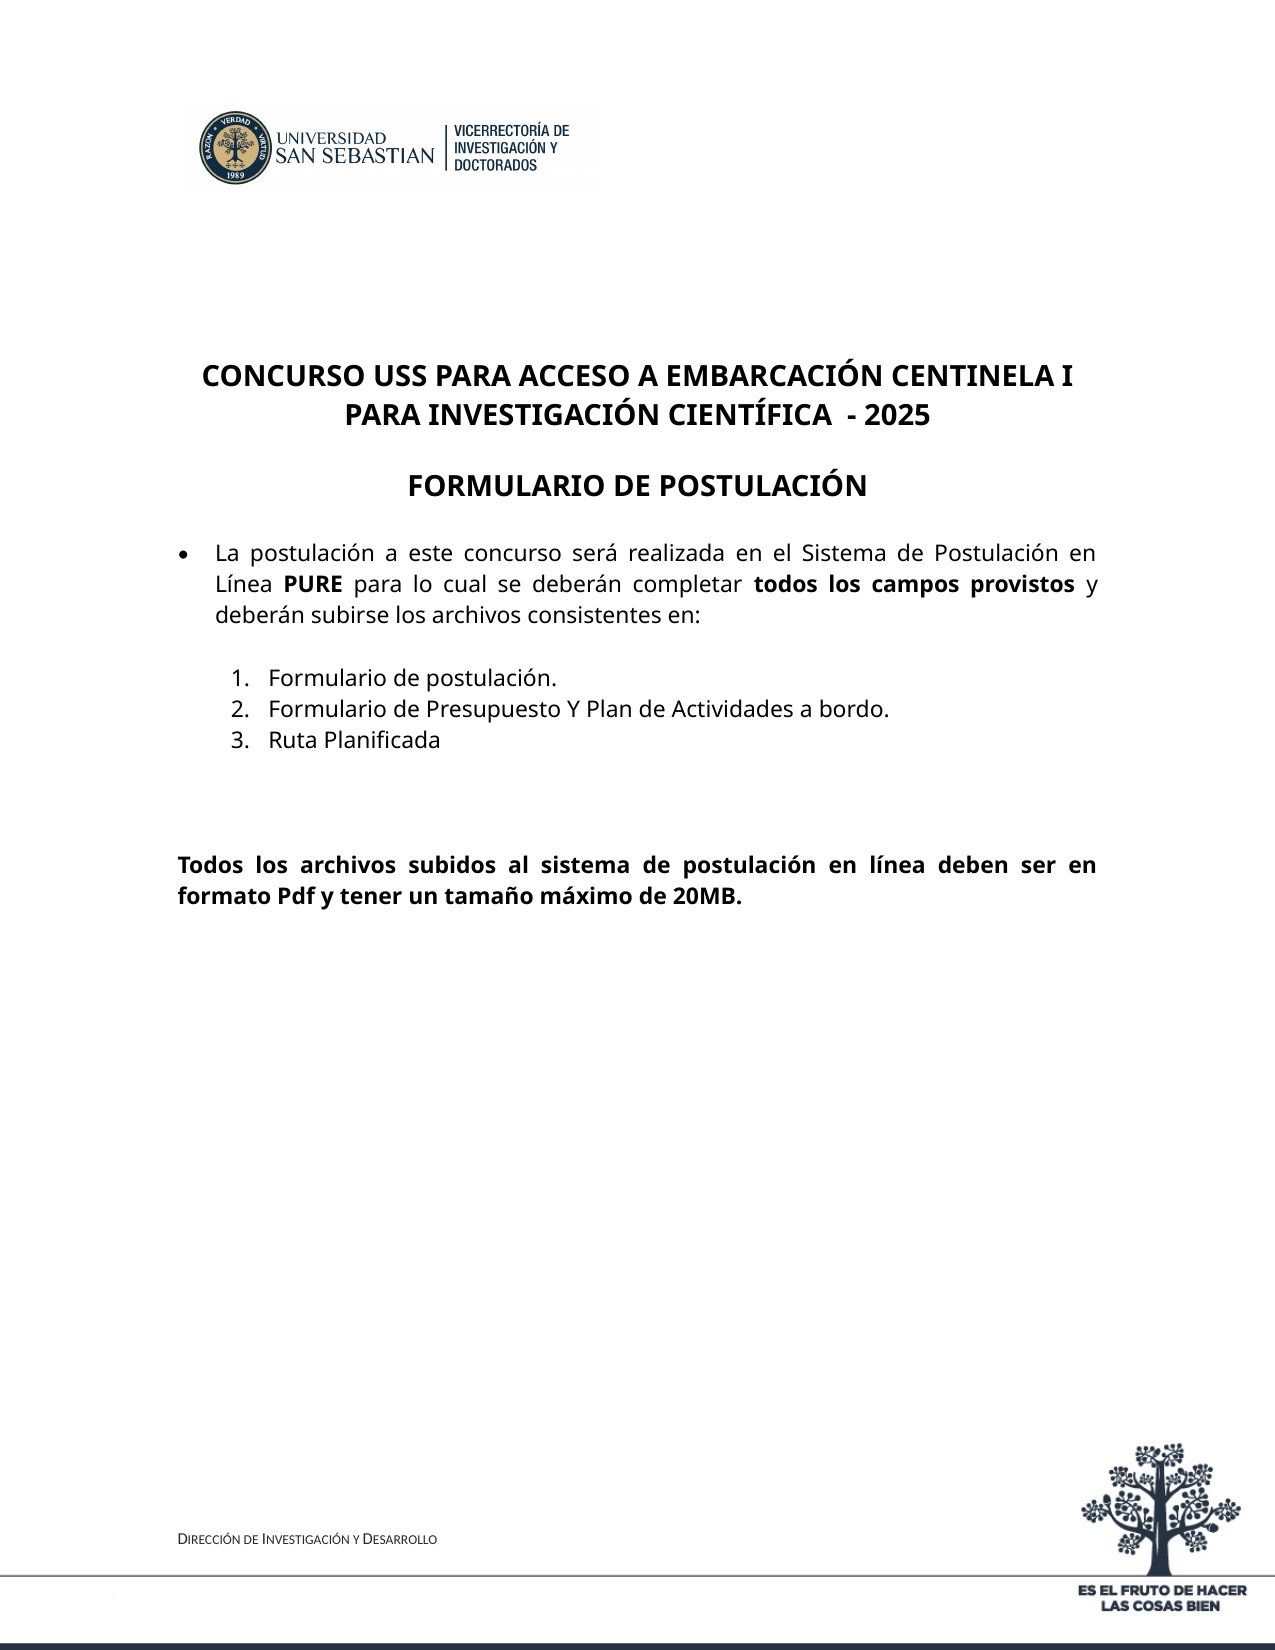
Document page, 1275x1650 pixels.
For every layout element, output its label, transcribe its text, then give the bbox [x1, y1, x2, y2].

picture [0, 1380, 1275, 1650]
text Todos los archivos subidos al sistema de postulación en línea deben ser en formato Pdf y tener un tamaño máximo de 20MB. [177, 849, 1098, 912]
list La postulación a este concurso será realizada en el Sistema de Postulación en Línea PURE para lo cual se deberán completar todos los campos provistos y deberán subirse los archivos consistentes en: [177, 537, 1098, 630]
text PARA INVESTIGACIÓN CIENTÍFICA - 2025 [177, 395, 1098, 434]
text FORMULARIO DE POSTULACIÓN [177, 466, 1098, 505]
text CONCURSO USS PARA ACCESO A EMBARCACIÓN CENTINELA I [177, 355, 1098, 395]
list Formulario de postulación. [231, 662, 1098, 693]
list Formulario de Presupuesto Y Plan de Actividades a bordo. [231, 693, 1098, 724]
picture [177, 101, 605, 193]
list Ruta Planificada [231, 724, 1098, 755]
